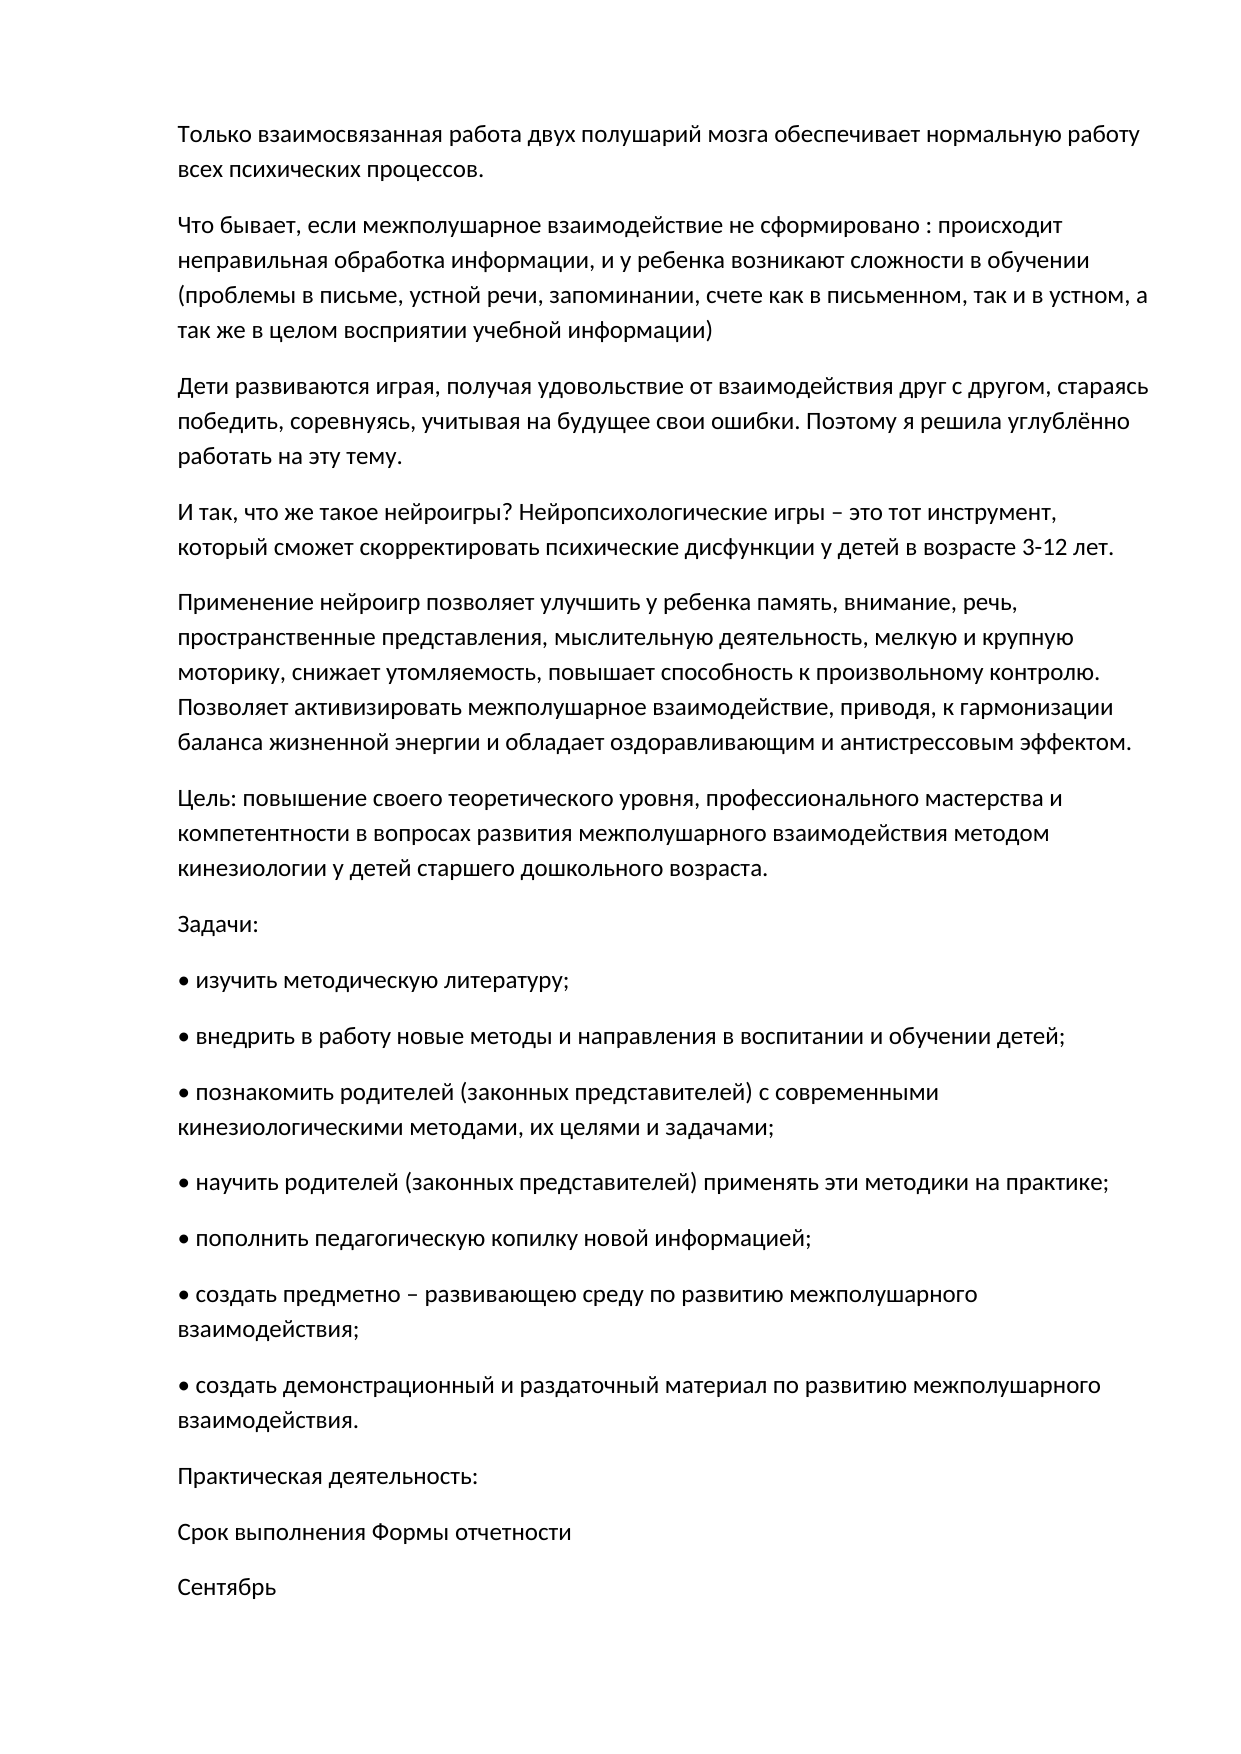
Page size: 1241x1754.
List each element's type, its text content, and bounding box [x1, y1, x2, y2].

text Цель: повышение своего теоретического уровня, профессионального мастерства и компетентности в вопросах развития межполушарного взаимодействия методом кинезиологии у детей старшего дошкольного возраста. [177, 782, 1152, 883]
text Срок выполнения Формы отчетности [177, 1516, 1152, 1546]
text • внедрить в работу новые методы и направления в воспитании и обучении детей; [177, 1020, 1152, 1050]
text И так, что же такое нейроигры? Нейропсихологические игры – это тот инструмент, который сможет скорректировать психические дисфункции у детей в возрасте 3-12 лет. [177, 496, 1152, 561]
text Сентябрь [177, 1571, 1152, 1602]
text Что бывает, если межполушарное взаимодействие не сформировано : происходит неправильная обработка информации, и у ребенка возникают сложности в обучении (проблемы в письме, устной речи, запоминании, счете как в письменном, так и в устном, а так же в целом восприятии учебной информации) [177, 209, 1152, 344]
text • научить родителей (законных представителей) применять эти методики на практике; [177, 1166, 1152, 1197]
text • изучить методическую литературу; [177, 964, 1152, 994]
text Дети развиваются играя, получая удовольствие от взаимодействия друг с другом, стараясь победить, соревнуясь, учитывая на будущее свои ошибки. Поэтому я решила углублённо работать на эту тему. [177, 370, 1152, 470]
text • создать демонстрационный и раздаточный материал по развитию межполушарного взаимодействия. [177, 1369, 1152, 1434]
text Применение нейроигр позволяет улучшить у ребенка память, внимание, речь, пространственные представления, мыслительную деятельность, мелкую и крупную моторику, снижает утомляемость, повышает способность к произвольному контролю. Позволяет активизировать межполушарное взаимодействие, приводя, к гармонизации баланса жизненной энергии и обладает оздоравливающим и антистрессовым эффектом. [177, 586, 1152, 757]
text Только взаимосвязанная работа двух полушарий мозга обеспечивает нормальную работу всех психических процессов. [177, 118, 1152, 184]
text • познакомить родителей (законных представителей) с современными кинезиологическими методами, их целями и задачами; [177, 1076, 1152, 1141]
text Практическая деятельность: [177, 1460, 1152, 1490]
text • пополнить педагогическую копилку новой информацией; [177, 1222, 1152, 1253]
text • создать предметно – развивающею среду по развитию межполушарного взаимодействия; [177, 1278, 1152, 1344]
text Задачи: [177, 908, 1152, 939]
